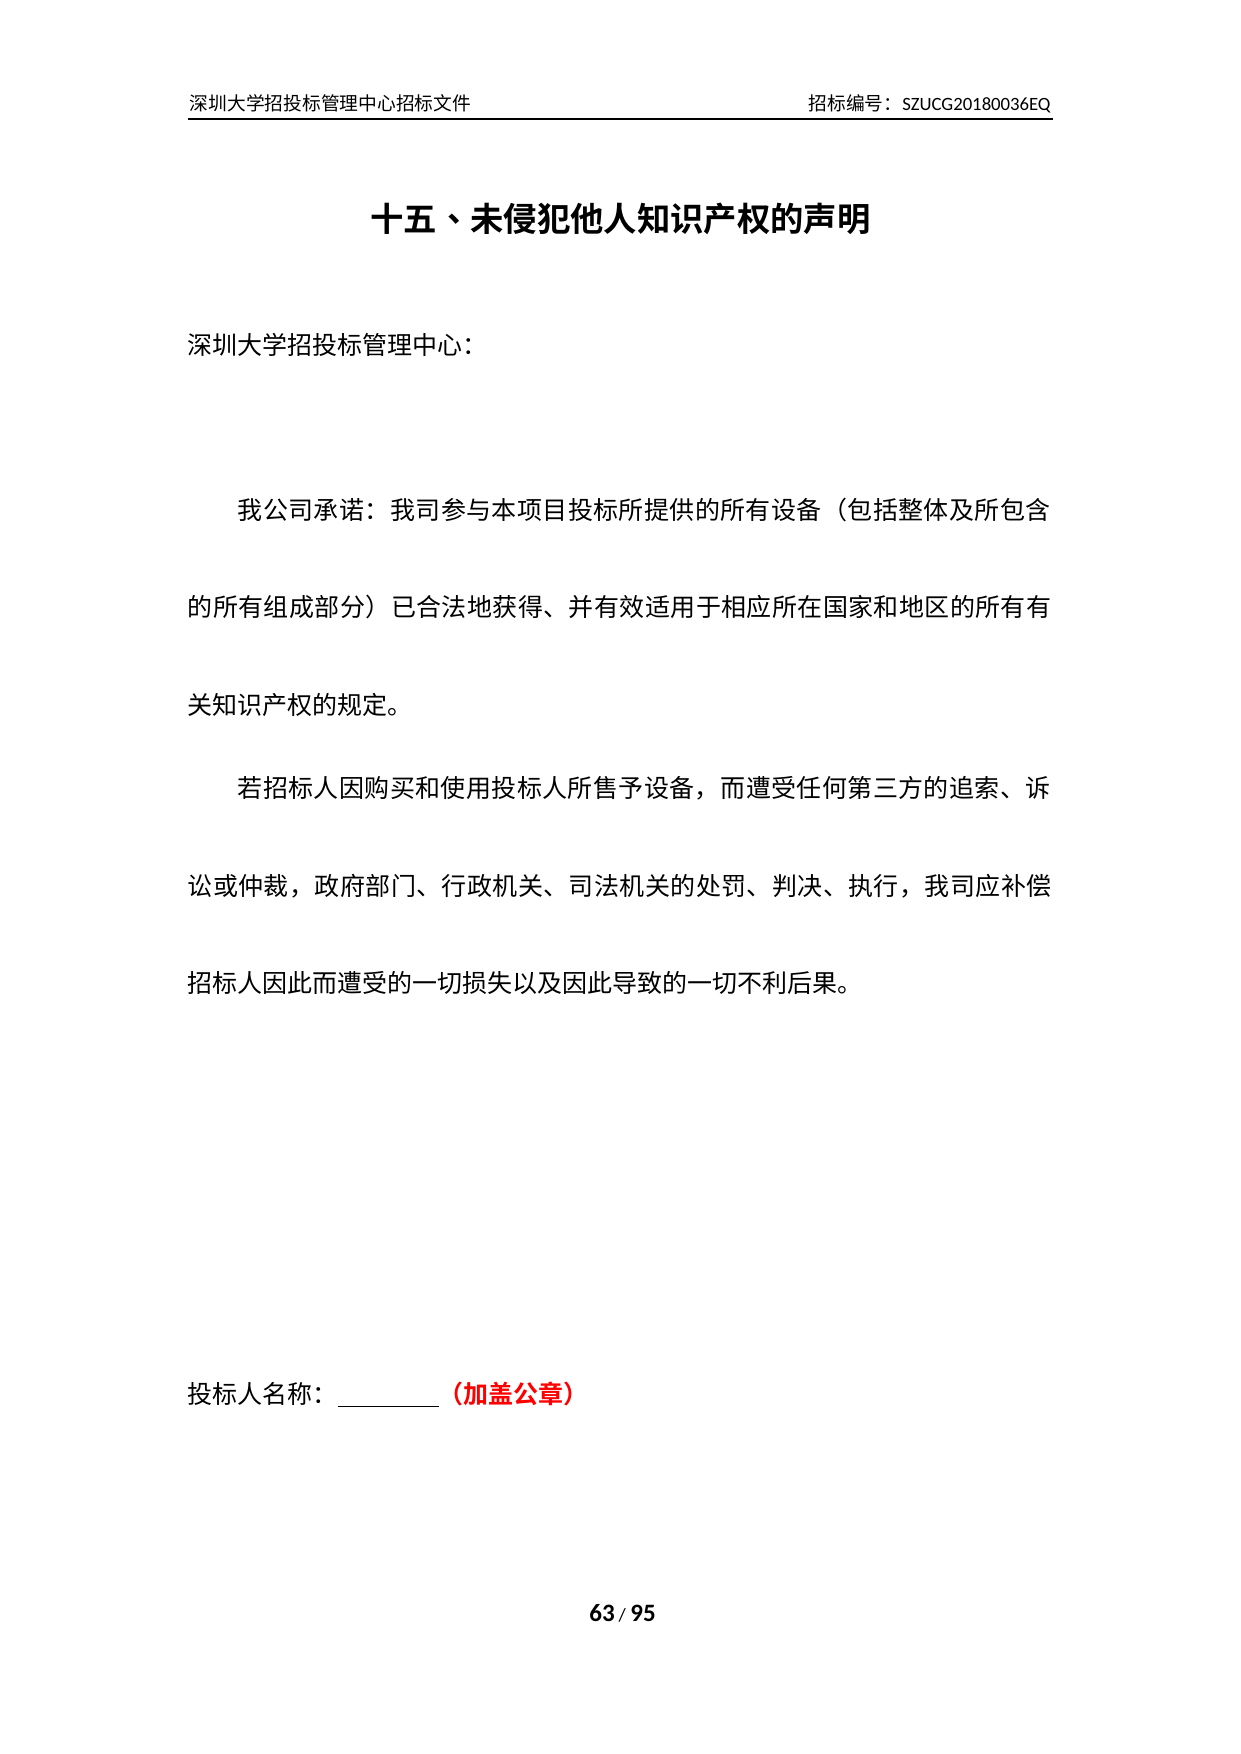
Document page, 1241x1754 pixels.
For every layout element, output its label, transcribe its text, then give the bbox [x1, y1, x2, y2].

text 深圳大学招投标管理中心： [187, 311, 1053, 376]
text 投标人名称： （加盖公章） [187, 1360, 1053, 1425]
text 若招标人因购买和使用投标人所售予设备，而遭受任何第三方的追索、诉讼或仲裁，政府部门、行政机关、司法机关的处罚、判决、执行，我司应补偿招标人因此而遭受的一切损失以及因此导致的一切不利后果。 [187, 754, 1053, 1014]
subtitle 十五、未侵犯他人知识产权的声明 [187, 186, 1053, 251]
text 我公司承诺：我司参与本项目投标所提供的所有设备（包括整体及所包含的所有组成部分）已合法地获得、并有效适用于相应所在国家和地区的所有有关知识产权的规定。 [187, 476, 1053, 736]
